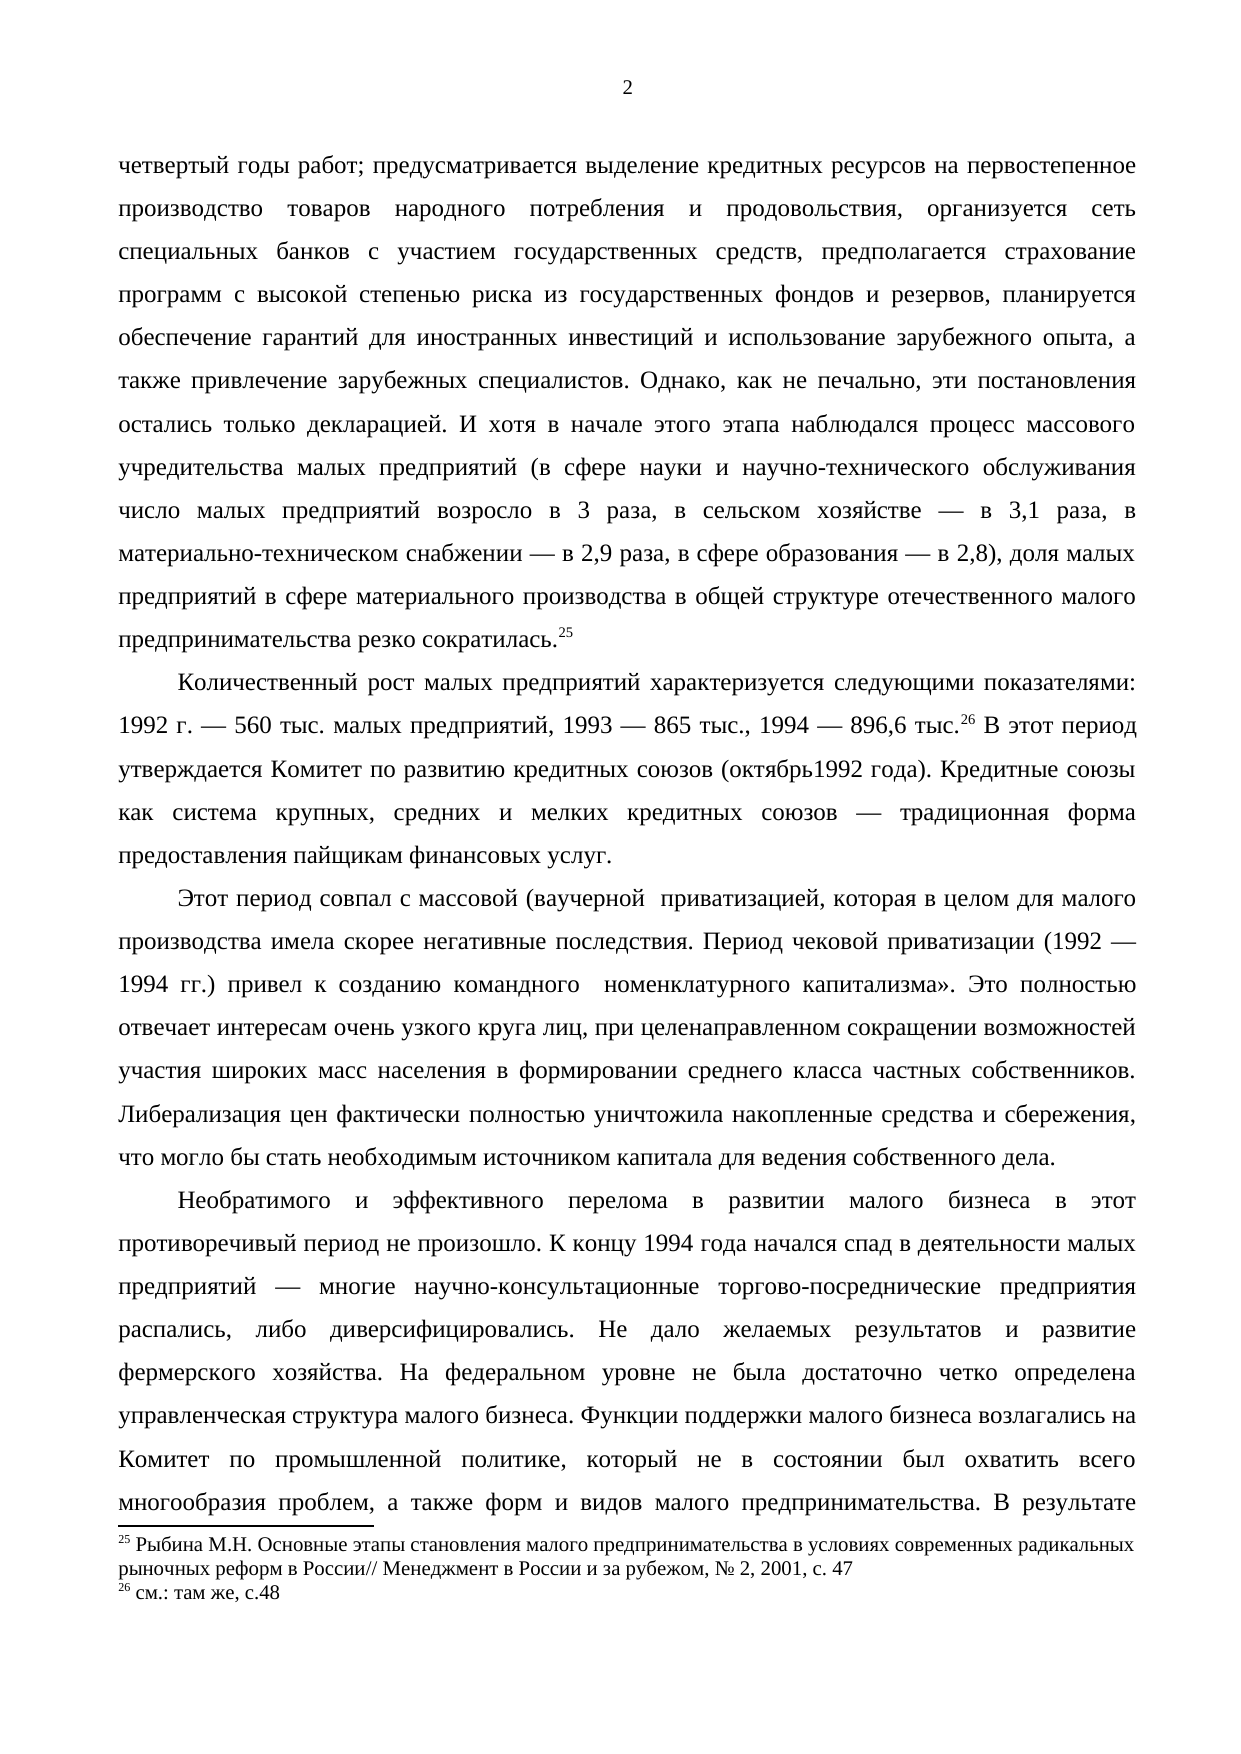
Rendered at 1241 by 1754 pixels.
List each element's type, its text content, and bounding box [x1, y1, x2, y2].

text Этот период совпал с массовой (ваучерной приватизацией, которая в целом для малого производства имела скорее негативные последствия. Период чековой приватизации (1992 —1994 гг.) привел к созданию командного номенклатурного капитализма». Это полностью отвечает интересам очень узкого круга лиц, при целенаправленном сокращении возможностей участия широких масс населения в формировании среднего класса частных собственников. Либерализация цен фактически полностью уничтожила накопленные средства и сбережения, что могло бы стать необходимым источником капитала для ведения собственного дела. [118, 883, 1137, 1171]
text Количественный рост малых предприятий характеризуется следующими показателями: 1992 г. — 560 тыс. малых предприятий, 1993 — 865 тыс., 1994 — 896,6 тыс. В этот период утверждается Комитет по развитию кредитных союзов (октябрь1992 года). Кредитные союзы как система крупных, средних и мелких кредитных союзов — традиционная форма предоставления пайщикам финансовых услуг. [118, 667, 1137, 869]
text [118, 150, 1137, 653]
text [118, 1185, 1137, 1516]
